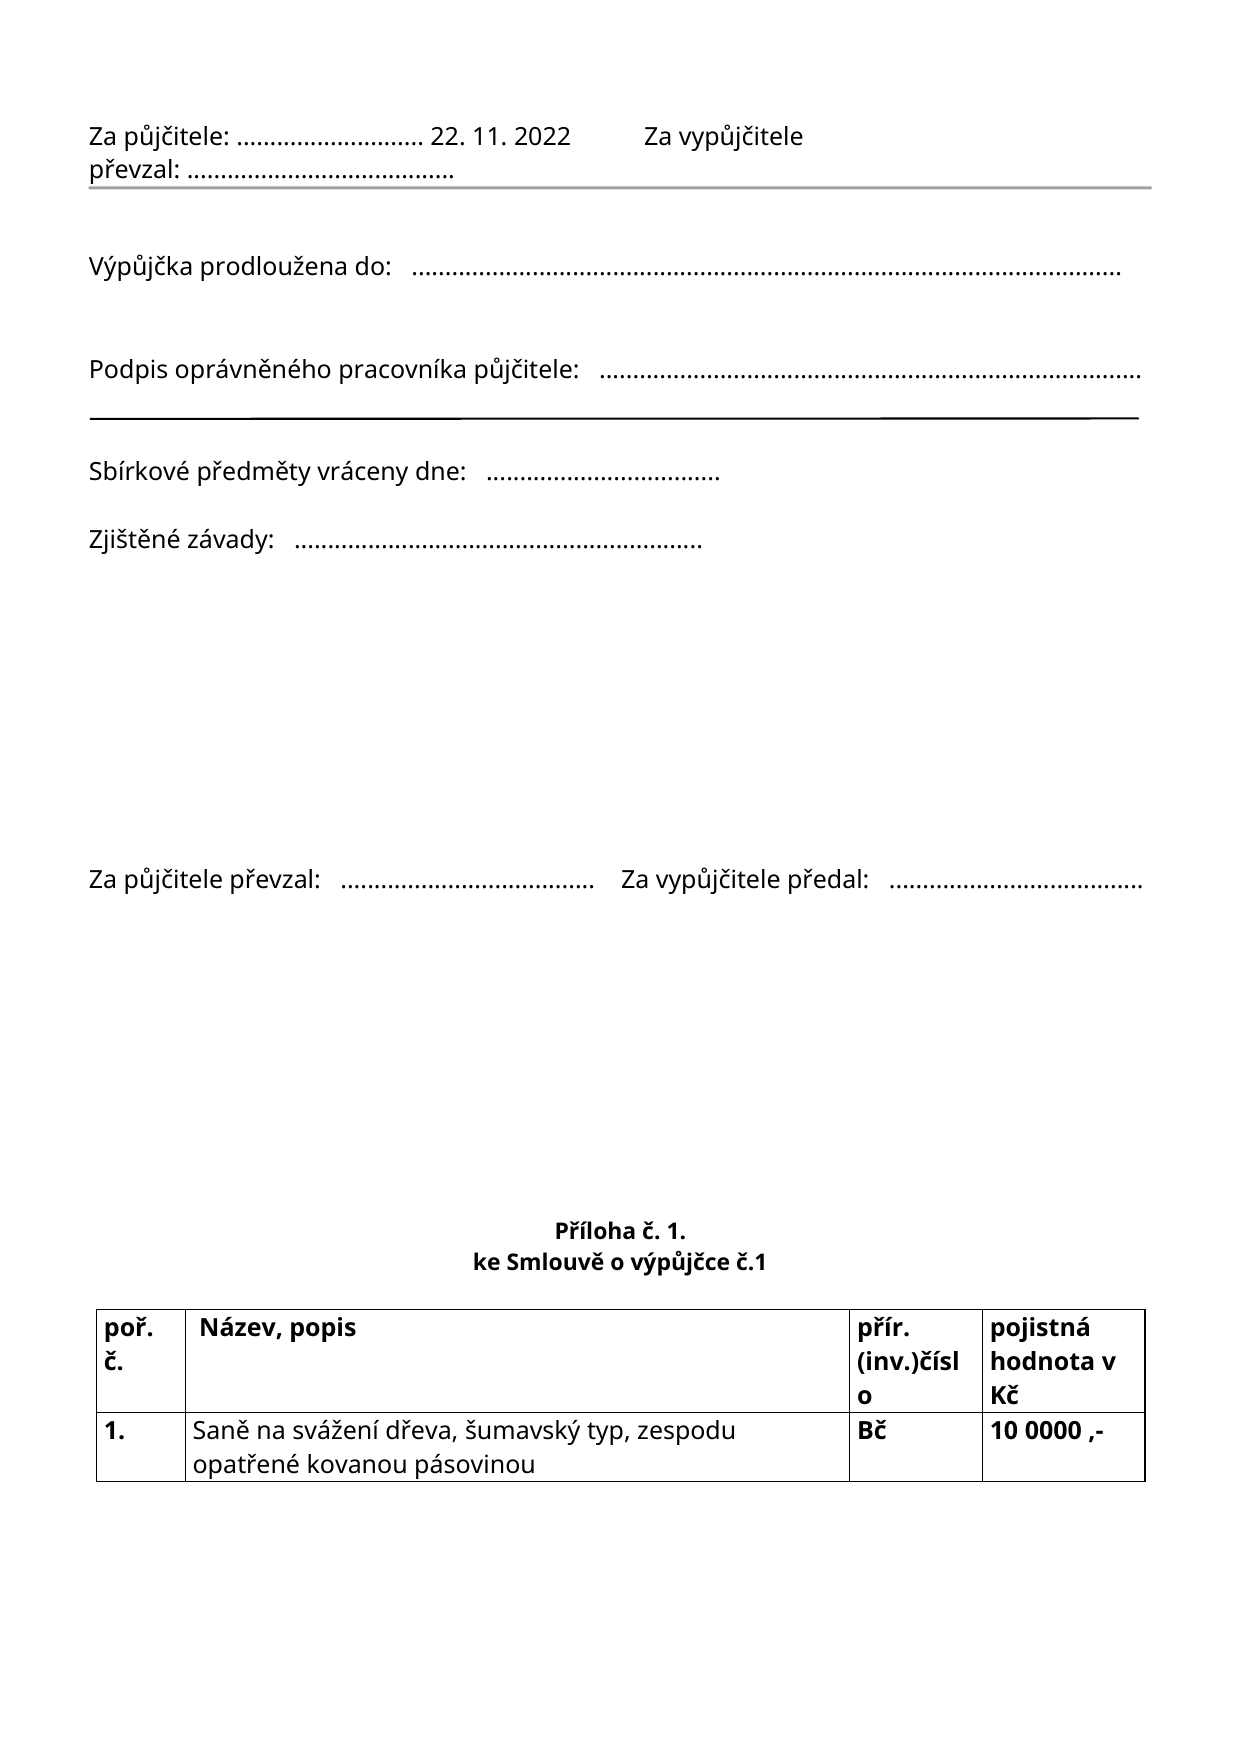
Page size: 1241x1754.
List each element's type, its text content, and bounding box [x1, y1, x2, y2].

table_header přír. (inv.)číslo [850, 1310, 982, 1412]
table_header poř. č. [97, 1310, 185, 1412]
table_cell 1. [97, 1413, 185, 1481]
table_cell 10 0000 ,- [983, 1413, 1144, 1481]
text Sbírkové předměty vráceny dne: ................................... [89, 453, 1152, 487]
table_cell Bč [850, 1413, 982, 1481]
text Příloha č. 1. [89, 1215, 1152, 1246]
text Podpis oprávněného pracovníka půjčitele: ................................................................................. [89, 351, 1152, 385]
table_header pojistná hodnota v Kč [983, 1310, 1144, 1412]
text ke Smlouvě o výpůjčce č.1 [89, 1246, 1152, 1277]
table_header Název, popis [186, 1310, 849, 1412]
text Výpůjčka prodloužena do: .......................................................................................................... [89, 249, 1152, 283]
text Za půjčitele převzal: ...................................... Za vypůjčitele předal: ...................................... [89, 862, 1152, 896]
text Zjištěné závady: ............................................................. [89, 522, 1152, 556]
text Za půjčitele: ............................ 22. 11. 2022 Za vypůjčitele převzal: ........................................ [89, 118, 1152, 186]
table_cell Saně na svážení dřeva, šumavský typ, zespodu opatřené kovanou pásovinou [186, 1413, 849, 1481]
